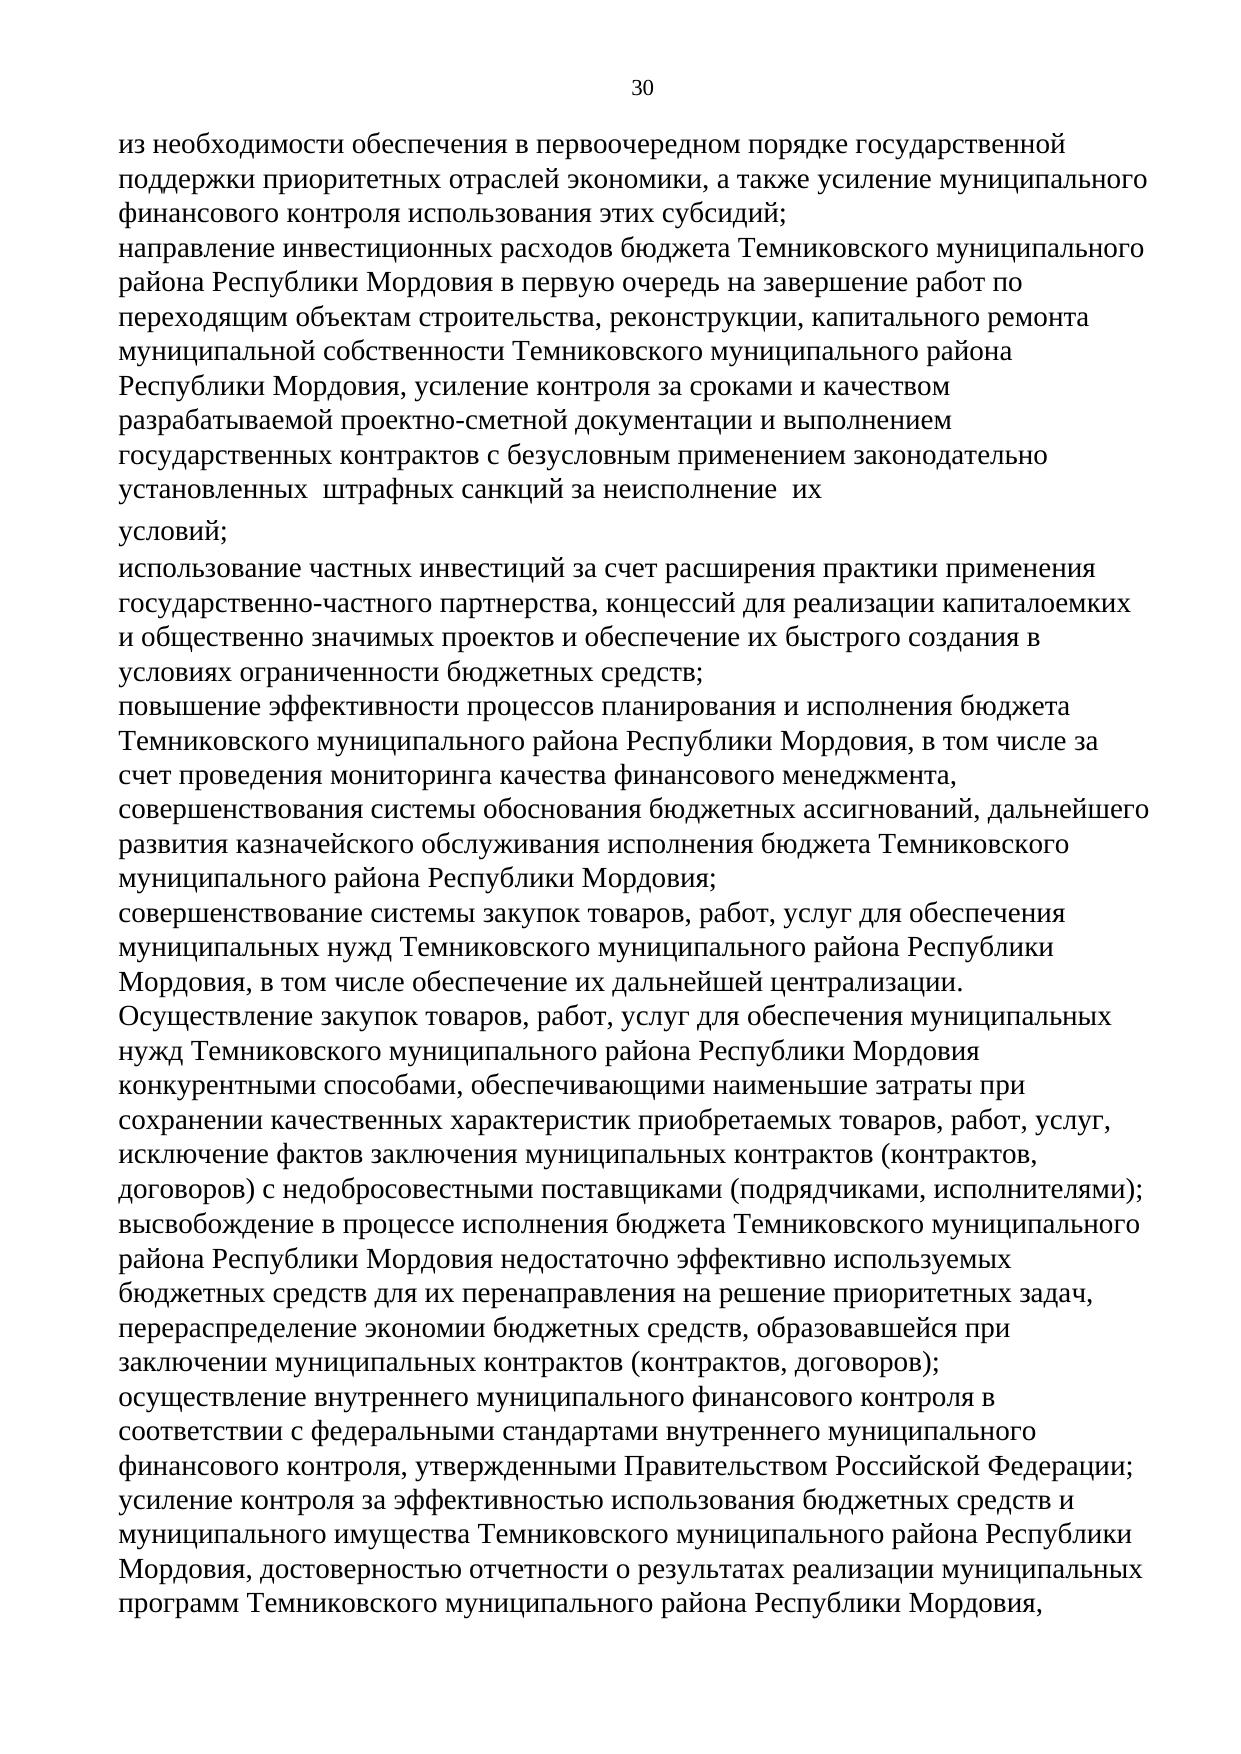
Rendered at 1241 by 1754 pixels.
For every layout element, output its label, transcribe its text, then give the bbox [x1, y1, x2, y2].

text условий; [118, 513, 1167, 547]
text повышение эффективности процессов планирования и исполнения бюджета Темниковского муниципального района Республики Мордовия, в том числе за счет проведения мониторинга качества финансового менеджмента, совершенствования системы обоснования бюджетных ассигнований, дальнейшего развития казначейского обслуживания исполнения бюджета Темниковского муниципального района Республики Мордовия; [118, 688, 1152, 894]
text высвобождение в процессе исполнения бюджета Темниковского муниципального района Республики Мордовия недостаточно эффективно используемых бюджетных средств для их перенаправления на решение приоритетных задач, перераспределение экономии бюджетных средств, образовавшейся при заключении муниципальных контрактов (контрактов, договоров); [118, 1206, 1153, 1378]
text направление инвестиционных расходов бюджета Темниковского муниципального района Республики Мордовия в первую очередь на завершение работ по переходящим объектам строительства, реконструкции, капитального ремонта муниципальной собственности Темниковского муниципального района Республики Мордовия, усиление контроля за сроками и качеством разрабатываемой проектно-сметной документации и выполнением государственных контрактов с безусловным применением законодательно установленных штрафных санкций за неисполнение их [118, 230, 1153, 505]
text использование частных инвестиций за счет расширения практики применения государственно-частного партнерства, концессий для реализации капиталоемких и общественно значимых проектов и обеспечение их быстрого создания в условиях ограниченности бюджетных средств; [118, 550, 1152, 687]
text совершенствование системы закупок товаров, работ, услуг для обеспечения муниципальных нужд Темниковского муниципального района Республики Мордовия, в том числе обеспечение их дальнейшей централизации. Осуществление закупок товаров, работ, услуг для обеспечения муниципальных нужд Темниковского муниципального района Республики Мордовия конкурентными способами, обеспечивающими наименьшие затраты при сохранении качественных характеристик приобретаемых товаров, работ, услуг, исключение фактов заключения муниципальных контрактов (контрактов, договоров) с недобросовестными поставщиками (подрядчиками, исполнителями); [118, 895, 1154, 1204]
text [118, 127, 1167, 229]
text осуществление внутреннего муниципального финансового контроля в соответствии с федеральными стандартами внутреннего муниципального финансового контроля, утвержденными Правительством Российской Федерации; [118, 1379, 1156, 1481]
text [118, 1482, 1156, 1619]
